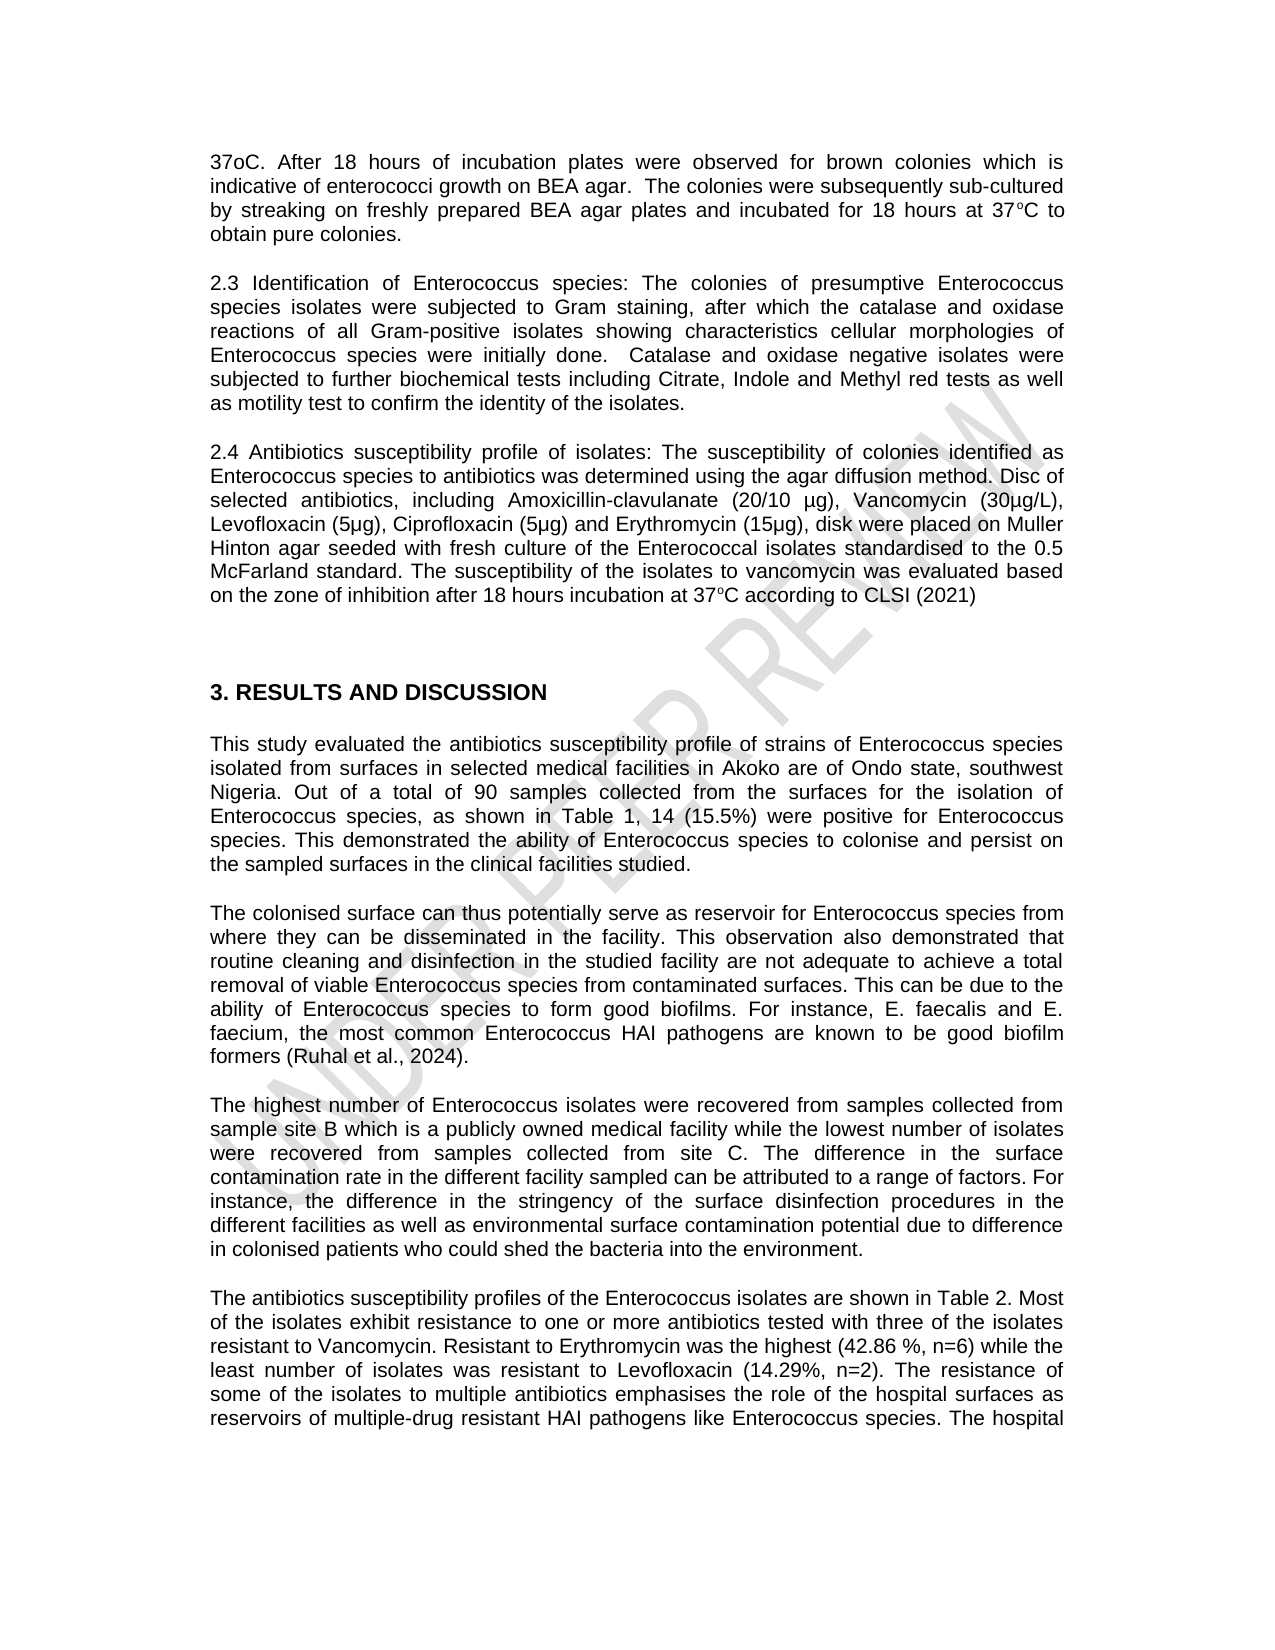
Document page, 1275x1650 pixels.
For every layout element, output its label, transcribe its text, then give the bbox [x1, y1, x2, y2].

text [210, 150, 1065, 246]
text The colonised surface can thus potentially serve as reservoir for Enterococcus species from where they can be disseminated in the facility. This observation also demonstrated that routine cleaning and disinfection in the studied facility are not adequate to achieve a total removal of viable Enterococcus species from contaminated surfaces. This can be due to the ability of Enterococcus species to form good biofilms. For instance, E. faecalis and E. faecium, the most common Enterococcus HAI pathogens are known to be good biofilm formers (Ruhal et al., 2024). [210, 901, 1065, 1068]
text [210, 1286, 1065, 1430]
text This study evaluated the antibiotics susceptibility profile of strains of Enterococcus species isolated from surfaces in selected medical facilities in Akoko are of Ondo state, southwest Nigeria. Out of a total of 90 samples collected from the surfaces for the isolation of Enterococcus species, as shown in Table 1, 14 (15.5%) were positive for Enterococcus species. This demonstrated the ability of Enterococcus species to colonise and persist on the sampled surfaces in the clinical facilities studied. [210, 732, 1065, 876]
text 3. results and discussion [210, 679, 1065, 706]
text 2.4 Antibiotics susceptibility profile of isolates: The susceptibility of colonies identified as Enterococcus species to antibiotics was determined using the agar diffusion method. Disc of selected antibiotics, including Amoxicillin-clavulanate (20/10 µg), Vancomycin (30µg/L), Levofloxacin (5μg), Ciprofloxacin (5μg) and Erythromycin (15μg), disk were placed on Muller Hinton agar seeded with fresh culture of the Enterococcal isolates standardised to the 0.5 McFarland standard. The susceptibility of the isolates to vancomycin was evaluated based on the zone of inhibition after 18 hours incubation at 37oC according to CLSI (2021) [210, 439, 1065, 607]
text 2.3 Identification of Enterococcus species: The colonies of presumptive Enterococcus species isolates were subjected to Gram staining, after which the catalase and oxidase reactions of all Gram-positive isolates showing characteristics cellular morphologies of Enterococcus species were initially done. Catalase and oxidase negative isolates were subjected to further biochemical tests including Citrate, Indole and Methyl red tests as well as motility test to confirm the identity of the isolates. [210, 271, 1065, 414]
text The highest number of Enterococcus isolates were recovered from samples collected from sample site B which is a publicly owned medical facility while the lowest number of isolates were recovered from samples collected from site C. The difference in the surface contamination rate in the different facility sampled can be attributed to a range of factors. For instance, the difference in the stringency of the surface disinfection procedures in the different facilities as well as environmental surface contamination potential due to difference in colonised patients who could shed the bacteria into the environment. [210, 1093, 1065, 1261]
